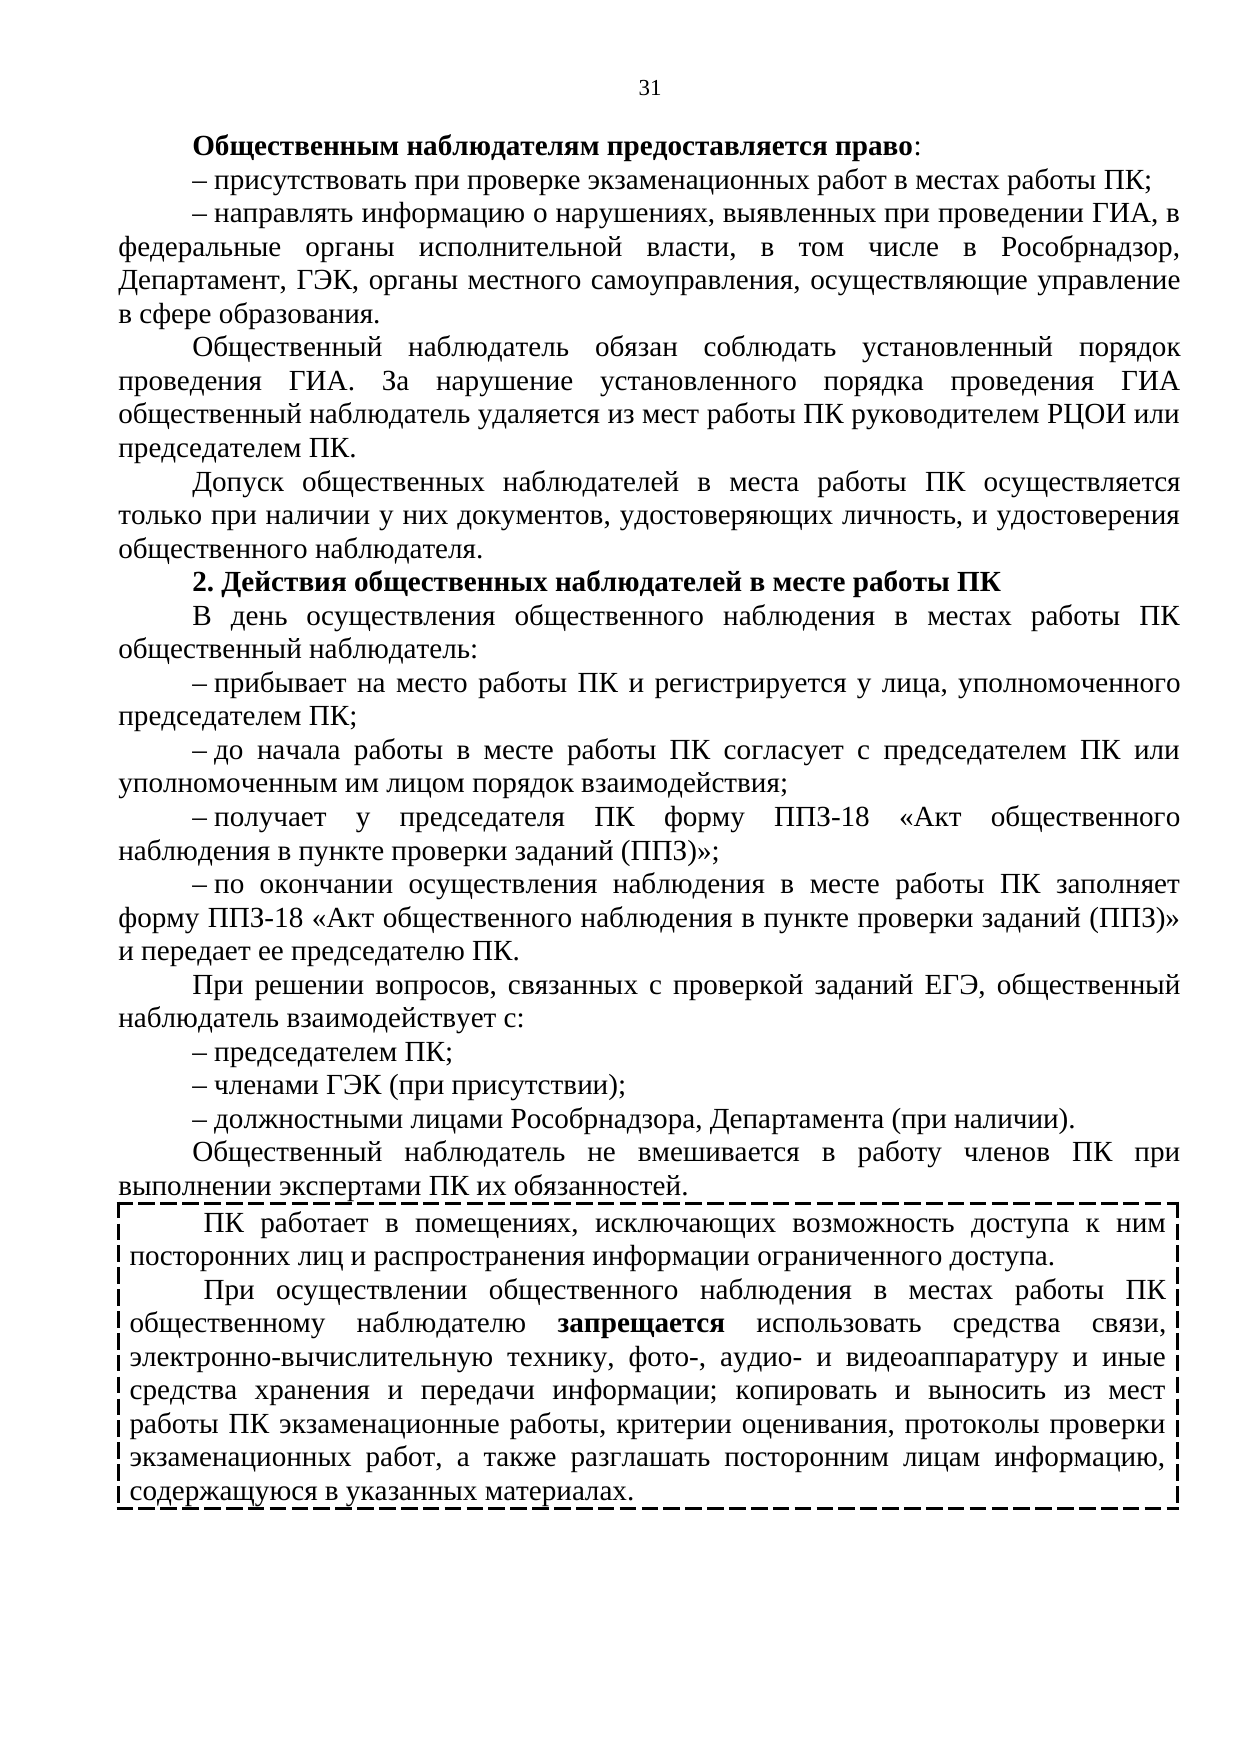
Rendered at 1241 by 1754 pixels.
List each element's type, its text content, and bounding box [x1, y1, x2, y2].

text – направлять информацию о нарушениях, выявленных при проведении ГИА, в федеральные органы исполнительной власти, в том числе в Рособрнадзор, Департамент, ГЭК, органы местного самоуправления, осуществляющие управление в сфере образования. [118, 195, 1181, 329]
text Общественный наблюдатель обязан соблюдать установленный порядок проведения ГИА. За нарушение установленного порядка проведения ГИА общественный наблюдатель удаляется из мест работы ПК руководителем РЦОИ или председателем ПК. [118, 329, 1181, 464]
text Общественный наблюдатель не вмешивается в работу членов ПК при выполнении экспертами ПК их обязанностей. [118, 1134, 1181, 1202]
text 2. Действия общественных наблюдателей в месте работы ПК [118, 564, 1181, 598]
text Общественным наблюдателям предоставляется право: [118, 128, 1181, 162]
text – председателем ПК; [118, 1034, 1181, 1067]
text – членами ГЭК (при присутствии); [118, 1067, 1181, 1101]
text – должностными лицами Рособрнадзора, Департамента (при наличии). [118, 1101, 1181, 1134]
text – получает у председателя ПК форму ППЗ-18 «Акт общественного наблюдения в пункте проверки заданий (ППЗ)»; [118, 799, 1181, 866]
text – по окончании осуществления наблюдения в месте работы ПК заполняет форму ППЗ-18 «Акт общественного наблюдения в пункте проверки заданий (ППЗ)» и передает ее председателю ПК. [118, 866, 1181, 967]
table_header ПК работает в помещениях, исключающих возможность доступа к ним посторонних лиц и распространения информации ограниченного доступа. При осуществлении общественного наблюдения в местах работы ПК общественному наблюдателю запрещается использовать средства связи, электронно-вычислительную технику, фото-, аудио- и видеоаппаратуру и иные средства хранения и передачи информации; копировать и выносить из мест работы ПК экзаменационные работы, критерии оценивания, протоколы проверки экзаменационных работ, а также разглашать посторонним лицам информацию, содержащуюся в указанных материалах. [118, 1202, 1178, 1507]
text При решении вопросов, связанных с проверкой заданий ЕГЭ, общественный наблюдатель взаимодействует с: [118, 967, 1181, 1034]
text – присутствовать при проверке экзаменационных работ в местах работы ПК; [118, 162, 1181, 195]
text Допуск общественных наблюдателей в места работы ПК осуществляется только при наличии у них документов, удостоверяющих личность, и удостоверения общественного наблюдателя. [118, 464, 1181, 564]
text – до начала работы в месте работы ПК согласует с председателем ПК или уполномоченным им лицом порядок взаимодействия; [118, 732, 1181, 799]
text – прибывает на место работы ПК и регистрируется у лица, уполномоченного председателем ПК; [118, 665, 1181, 732]
text В день осуществления общественного наблюдения в местах работы ПК общественный наблюдатель: [118, 598, 1181, 665]
